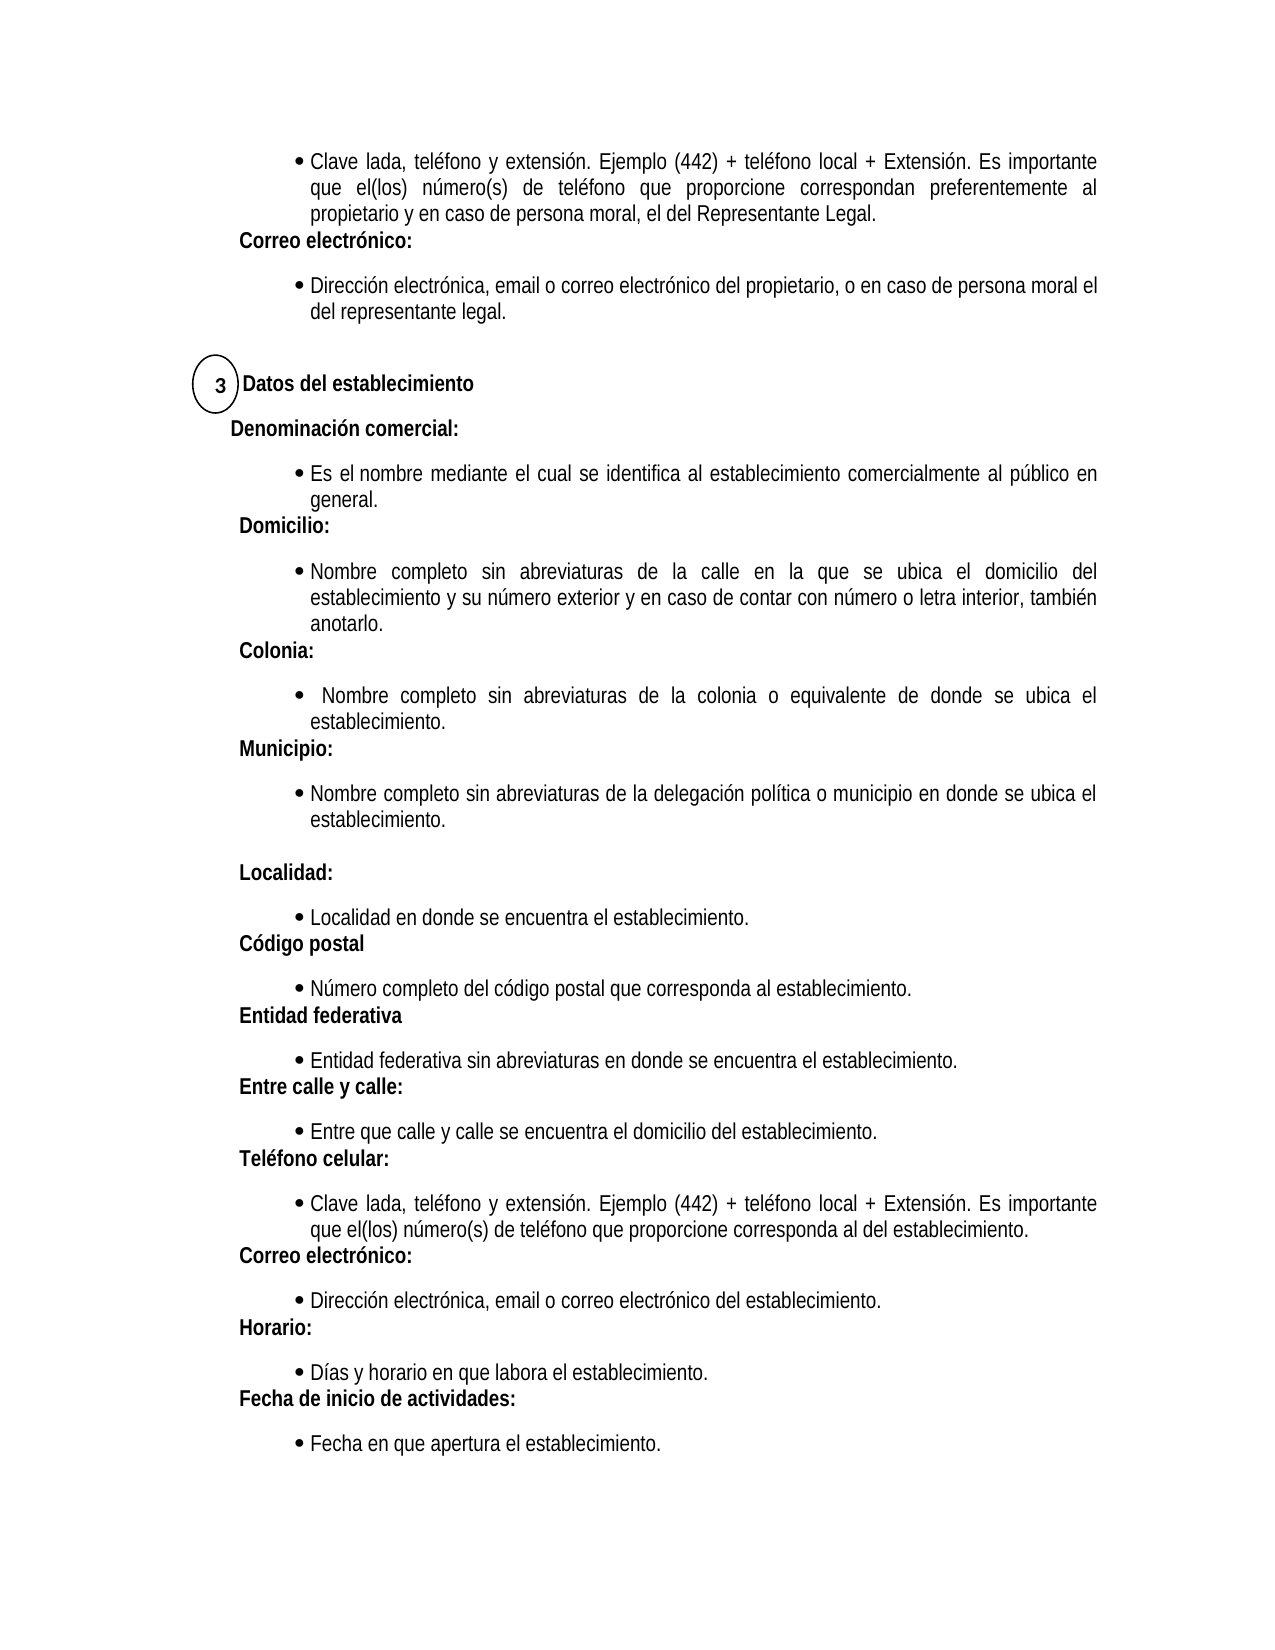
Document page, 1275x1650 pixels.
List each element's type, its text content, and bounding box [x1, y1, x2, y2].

list Entre que calle y calle se encuentra el domicilio del establecimiento. [295, 1118, 1098, 1144]
list Clave lada, teléfono y extensión. Ejemplo (442) + teléfono local + Extensión. Es importante que el(los) número(s) de teléfono que proporcione correspondan preferentemente al propietario y en caso de persona moral, el del Representante Legal. [295, 148, 1098, 227]
text Datos del establecimiento [242, 369, 1098, 396]
list Nombre completo sin abreviaturas de la colonia o equivalente de donde se ubica el establecimiento. [295, 682, 1098, 734]
list Nombre completo sin abreviaturas de la calle en la que se ubica el domicilio del establecimiento y su número exterior y en caso de contar con número o letra interior, también anotarlo. [295, 558, 1098, 637]
text Entidad federativa [177, 1002, 1098, 1028]
list Días y horario en que labora el establecimiento. [295, 1359, 1098, 1385]
list Localidad en donde se encuentra el establecimiento. [295, 904, 1098, 930]
list Número completo del código postal que corresponda al establecimiento. [295, 975, 1098, 1002]
text Correo electrónico: [177, 227, 1098, 253]
text Fecha de inicio de actividades: [177, 1385, 1098, 1412]
text Código postal [177, 930, 1098, 956]
text Denominación comercial: [177, 415, 1098, 441]
text Entre calle y calle: [177, 1073, 1098, 1099]
text Colonia: [177, 637, 1098, 663]
text Domicilio: [177, 512, 1098, 539]
list Entidad federativa sin abreviaturas en donde se encuentra el establecimiento. [295, 1047, 1098, 1073]
list Nombre completo sin abreviaturas de la delegación política o municipio en donde se ubica el establecimiento. [295, 779, 1098, 832]
list Es el nombre mediante el cual se identifica al establecimiento comercialmente al público en general. [295, 460, 1098, 512]
text Teléfono celular: [177, 1144, 1098, 1171]
list Dirección electrónica, email o correo electrónico del propietario, o en caso de persona moral el del representante legal. [295, 272, 1098, 324]
list Fecha en que apertura el establecimiento. [295, 1430, 1098, 1457]
text Municipio: [177, 734, 1098, 761]
list Dirección electrónica, email o correo electrónico del establecimiento. [295, 1287, 1098, 1314]
text Horario: [177, 1314, 1098, 1340]
list Clave lada, teléfono y extensión. Ejemplo (442) + teléfono local + Extensión. Es importante que el(los) número(s) de teléfono que proporcione corresponda al del establecimiento. [295, 1189, 1098, 1242]
text Correo electrónico: [177, 1242, 1098, 1269]
text Localidad: [177, 859, 1098, 885]
